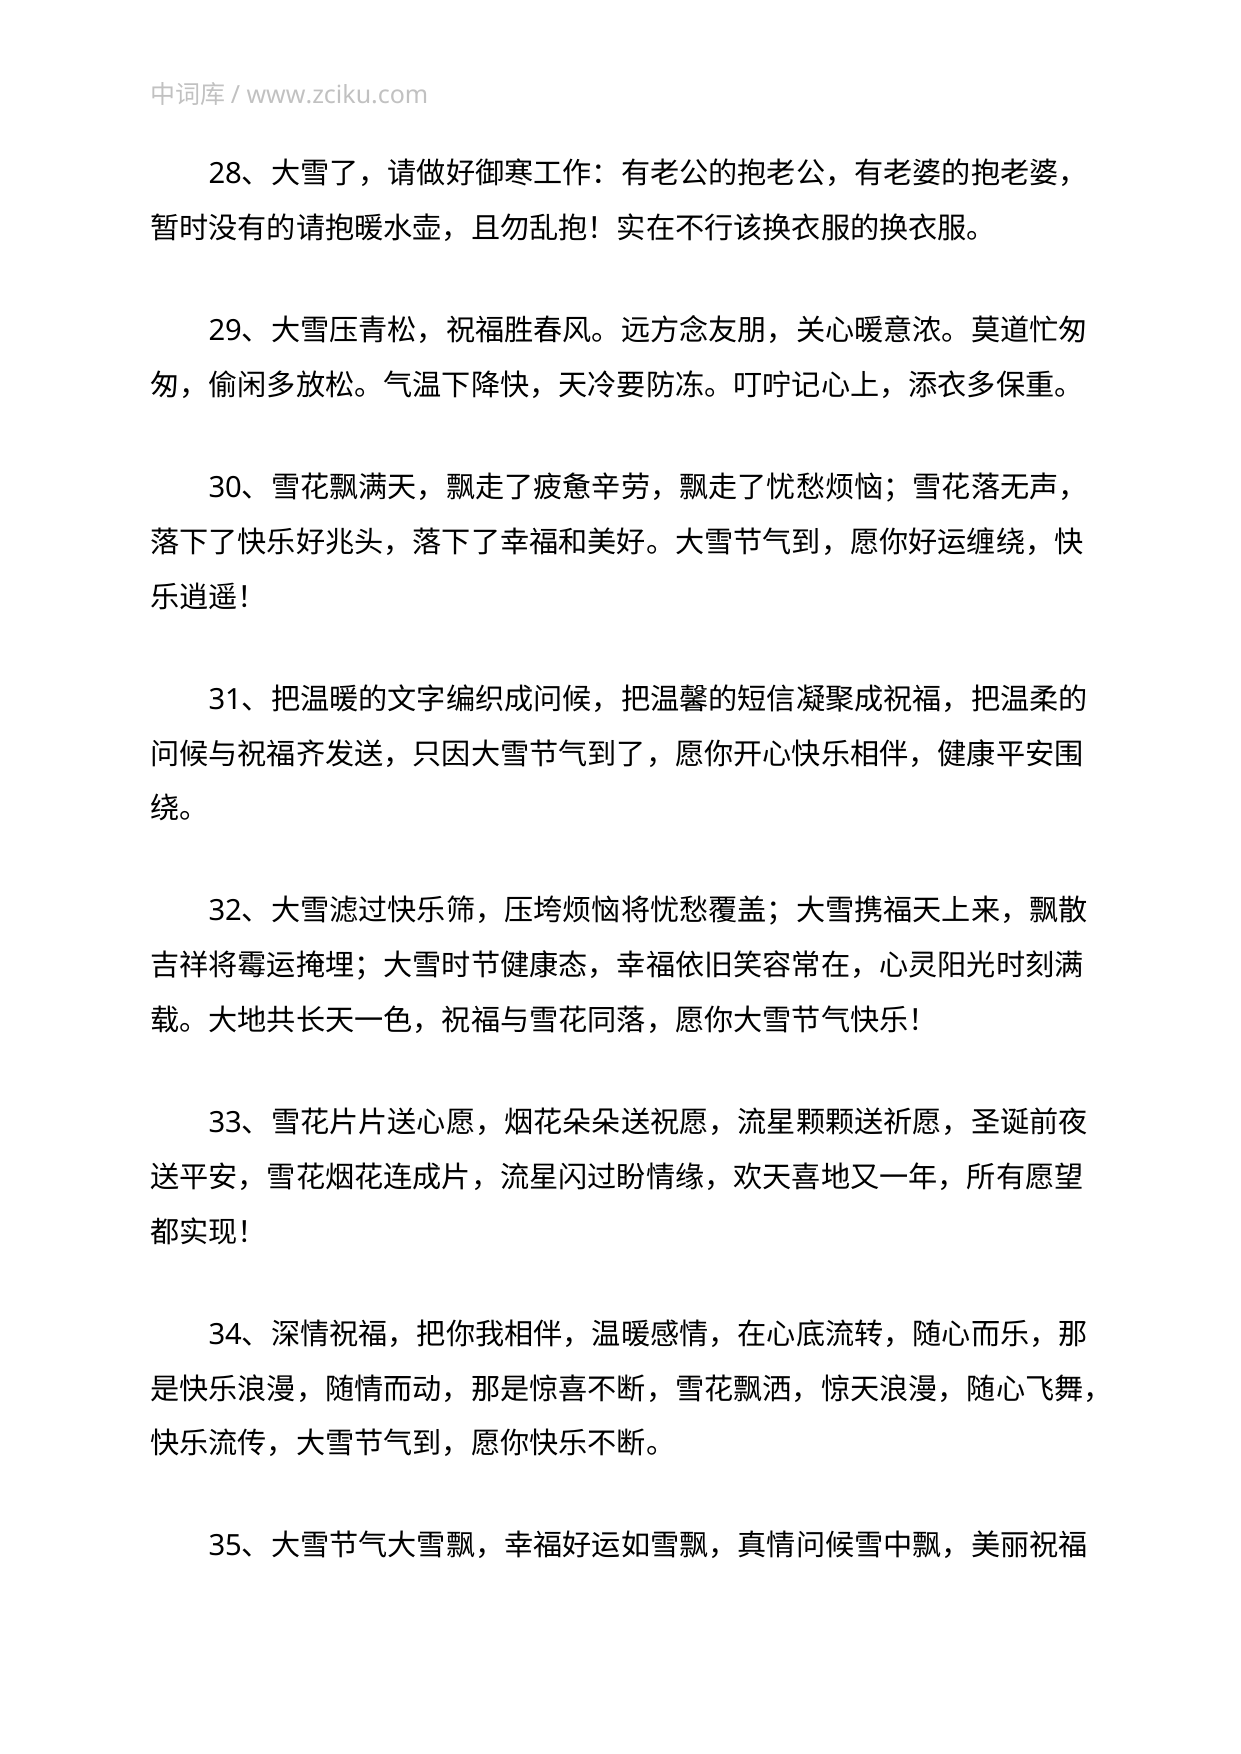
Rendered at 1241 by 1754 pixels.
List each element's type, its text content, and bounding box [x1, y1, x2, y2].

text 31、把温暖的文字编织成问候，把温馨的短信凝聚成祝福，把温柔的问候与祝福齐发送，只因大雪节气到了，愿你开心快乐相伴，健康平安围绕。 [150, 675, 1090, 827]
text 33、雪花片片送心愿，烟花朵朵送祝愿，流星颗颗送祈愿，圣诞前夜送平安，雪花烟花连成片，流星闪过盼情缘，欢天喜地又一年，所有愿望都实现！ [150, 1098, 1090, 1251]
text 34、深情祝福，把你我相伴，温暖感情，在心底流转，随心而乐，那是快乐浪漫，随情而动，那是惊喜不断，雪花飘洒，惊天浪漫，随心飞舞，快乐流传，大雪节气到，愿你快乐不断。 [150, 1310, 1090, 1462]
text 32、大雪滤过快乐筛，压垮烦恼将忧愁覆盖；大雪携福天上来，飘散吉祥将霉运掩埋；大雪时节健康态，幸福依旧笑容常在，心灵阳光时刻满载。大地共长天一色，祝福与雪花同落，愿你大雪节气快乐！ [150, 887, 1090, 1039]
text 28、大雪了，请做好御寒工作：有老公的抱老公，有老婆的抱老婆，暂时没有的请抱暖水壶，且勿乱抱！实在不行该换衣服的换衣服。 [150, 150, 1090, 247]
text 30、雪花飘满天，飘走了疲惫辛劳，飘走了忧愁烦恼；雪花落无声，落下了快乐好兆头，落下了幸福和美好。大雪节气到，愿你好运缠绕，快乐逍遥！ [150, 463, 1090, 616]
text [150, 1522, 1090, 1564]
text 29、大雪压青松，祝福胜春风。远方念友朋，关心暖意浓。莫道忙匆匆，偷闲多放松。气温下降快，天冷要防冻。叮咛记心上，添衣多保重。 [150, 307, 1090, 404]
